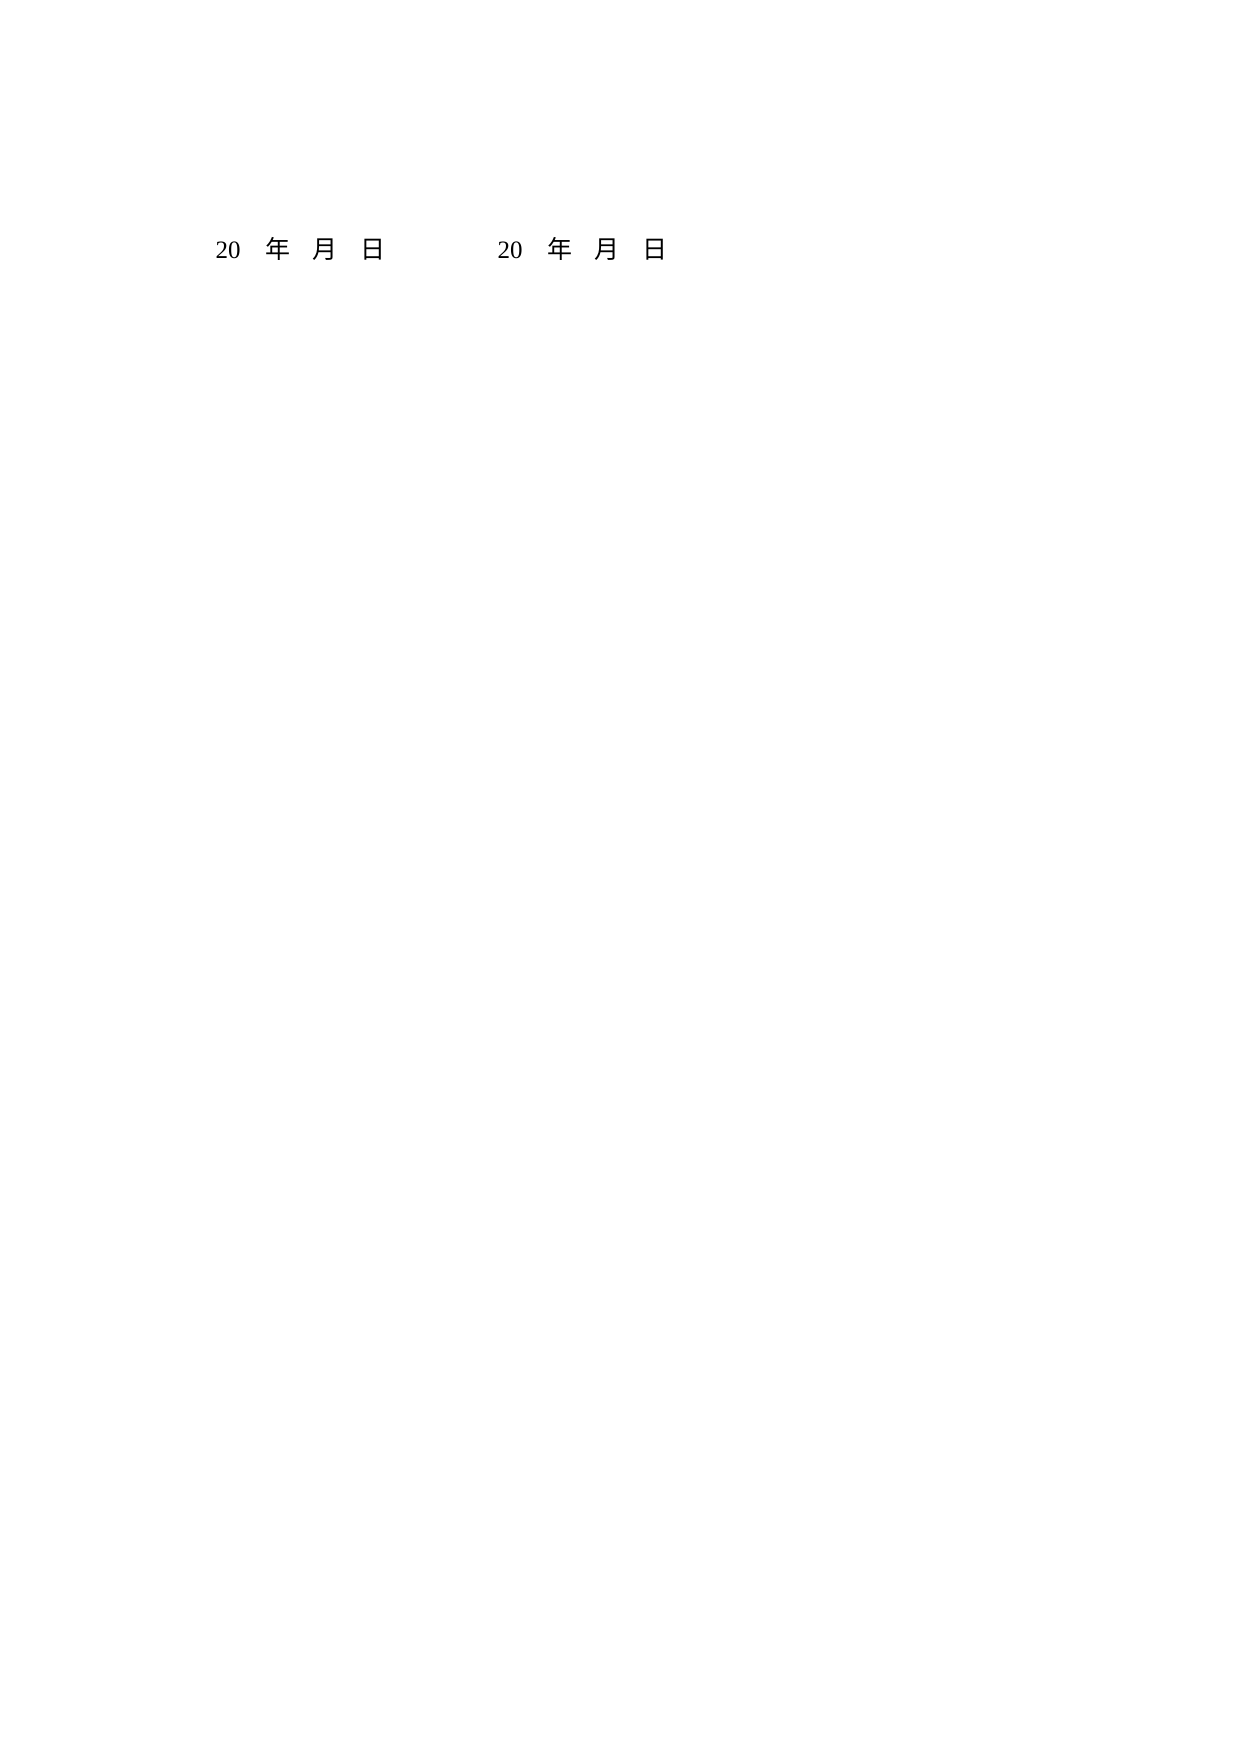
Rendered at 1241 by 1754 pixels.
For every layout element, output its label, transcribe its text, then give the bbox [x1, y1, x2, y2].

text 20 年 月 日 20 年 月 日 [165, 215, 1075, 280]
